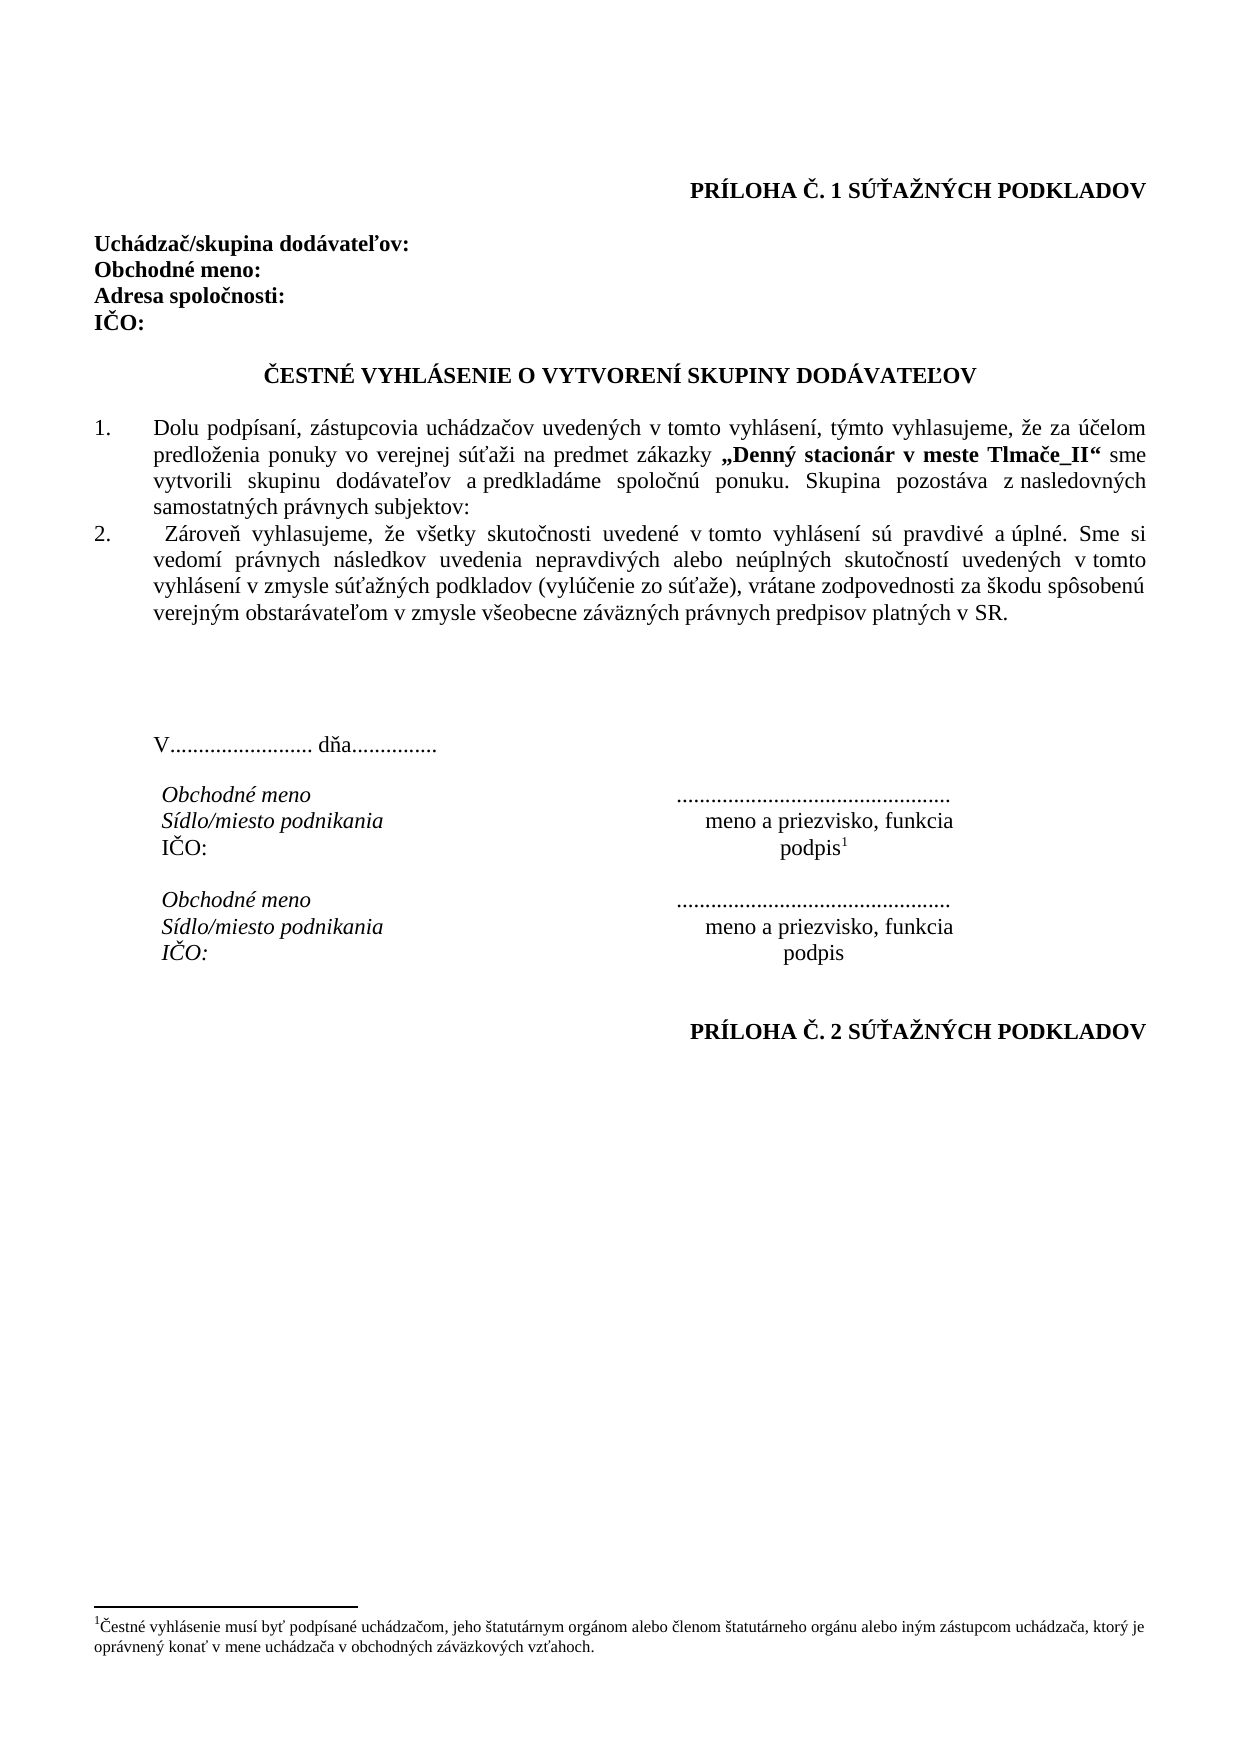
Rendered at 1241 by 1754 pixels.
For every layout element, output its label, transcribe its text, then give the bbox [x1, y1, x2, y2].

text V......................... dňa............... [153, 731, 1146, 757]
text Uchádzač/skupina dodávateľov: [94, 230, 1146, 256]
text IČO: [94, 309, 1146, 335]
text Obchodné meno: [94, 256, 1146, 283]
table_header ................................................ meno a priezvisko, funkcia podpis1 [574, 781, 1053, 886]
text Príloha č. 2 súťažných podkladov [94, 1018, 1146, 1044]
text 2. Zároveň vyhlasujeme, že všetky skutočnosti uvedené v tomto vyhlásení sú pravdivé a úplné. Sme si vedomí právnych následkov uvedenia nepravdivých alebo neúplných skutočností uvedených v tomto vyhlásení v zmysle súťažných podkladov (vylúčenie zo súťaže), vrátane zodpovednosti za škodu spôsobenú verejným obstarávateľom v zmysle všeobecne záväzných právnych predpisov platných v SR. [94, 520, 1146, 625]
text 1. Dolu podpísaní, zástupcovia uchádzačov uvedených v tomto vyhlásení, týmto vyhlasujeme, že za účelom predloženia ponuky vo verejnej súťaži na predmet zákazky „Denný stacionár v meste Tlmače_II“ sme vytvorili skupinu dodávateľov a predkladáme spoločnú ponuku. Skupina pozostáva z nasledovných samostatných právnych subjektov: [94, 414, 1146, 520]
text Čestné vyhlásenie o vytvorení skupiny dodávateľov [94, 362, 1146, 388]
text Adresa spoločnosti: [94, 283, 1146, 309]
text Príloha č. 1 súťažných podkladov [94, 177, 1146, 203]
table_header Obchodné meno Sídlo/miesto podnikania IČO: [94, 781, 574, 886]
table_cell ................................................ meno a priezvisko, funkcia podpis [574, 886, 1053, 992]
table_cell Obchodné meno Sídlo/miesto podnikania IČO: [94, 886, 574, 992]
